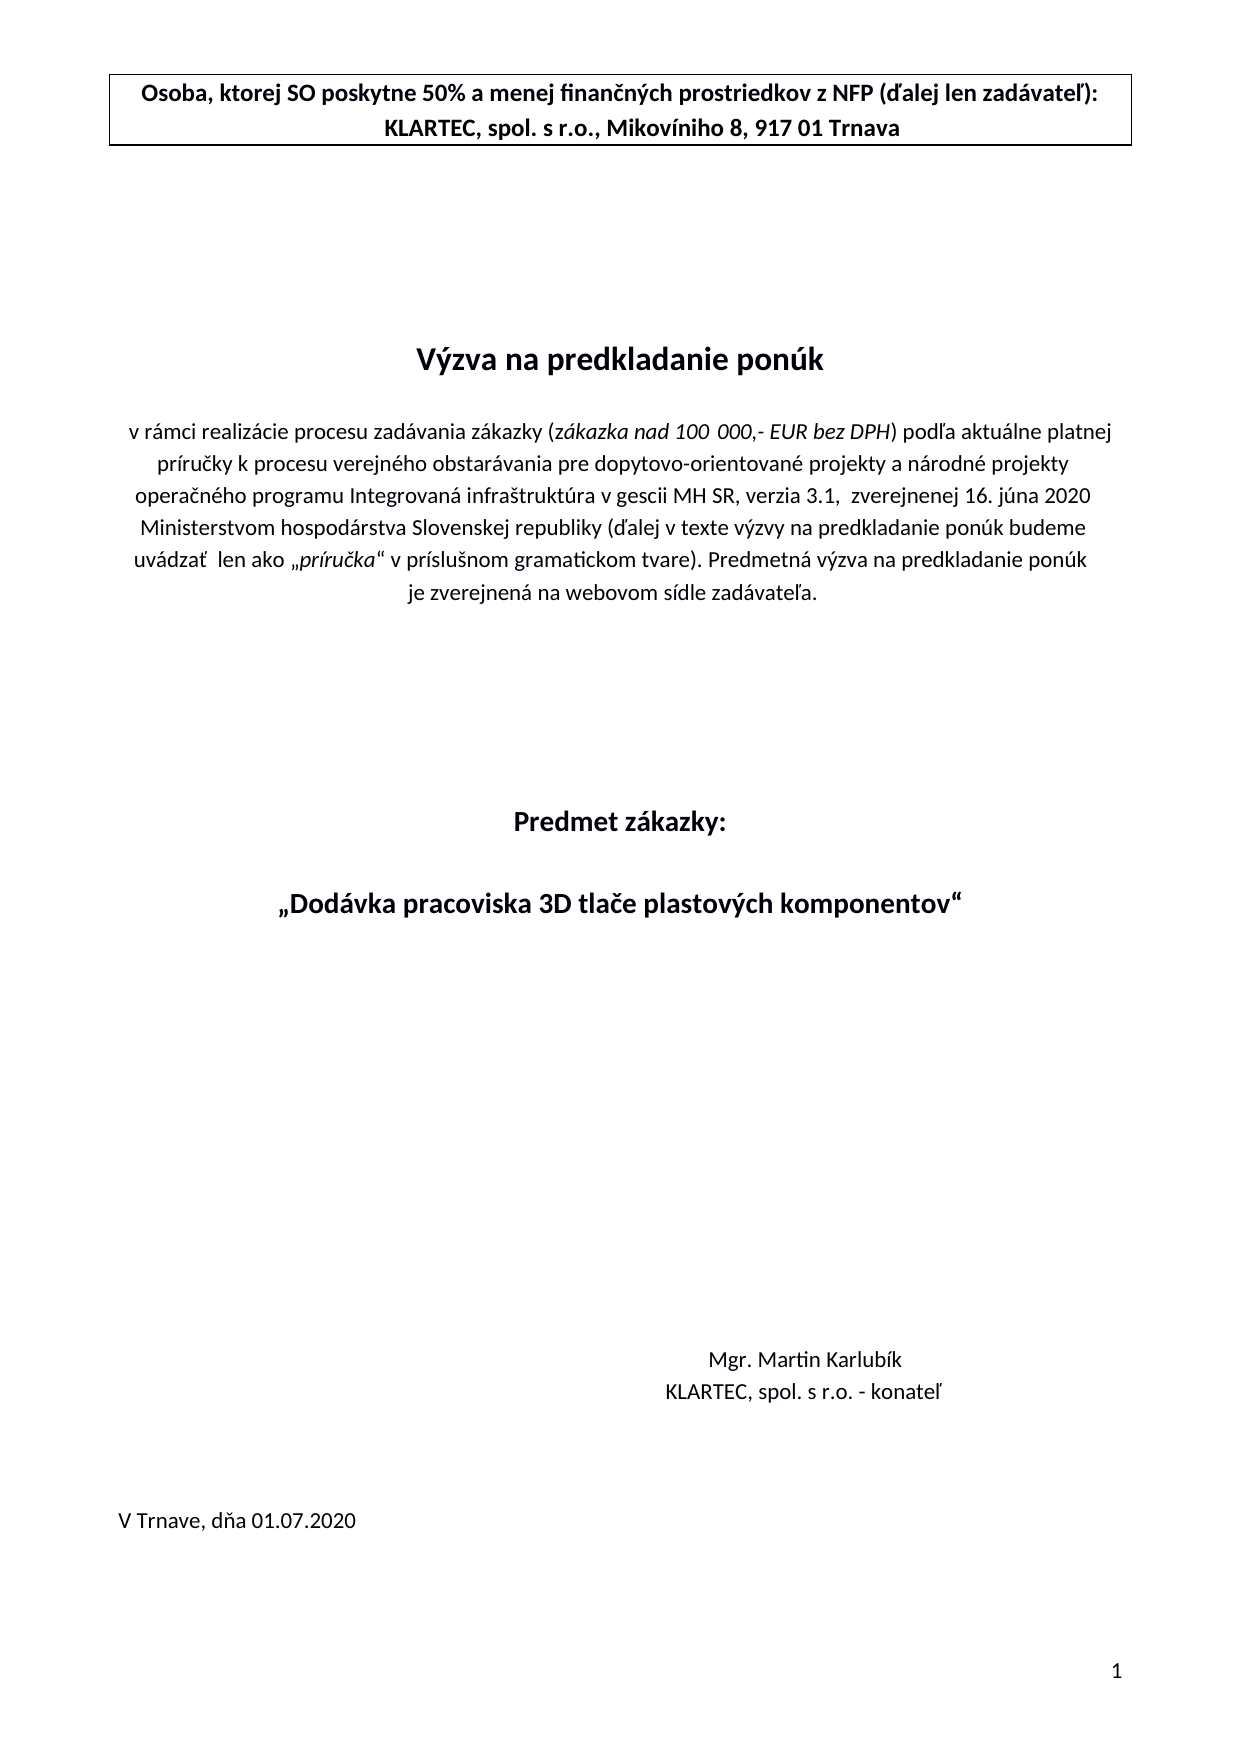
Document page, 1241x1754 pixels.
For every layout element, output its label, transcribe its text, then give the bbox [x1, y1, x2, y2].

text KLARTEC, spol. s r.o. - konateľ [118, 1377, 1122, 1405]
text V Trnave, dňa 01.07.2020 [118, 1506, 1122, 1534]
text „Dodávka pracoviska 3D tlače plastových komponentov“ [103, 885, 1122, 921]
subtitle Výzva na predkladanie ponúk [103, 338, 1122, 378]
text v rámci realizácie procesu zadávania zákazky (zákazka nad 100 000,- EUR bez DPH) podľa aktuálne platnej príručky k procesu verejného obstarávania pre dopytovo-orientované projekty a národné projekty operačného programu Integrovaná infraštruktúra v gescii MH SR, verzia 3.1, zverejnenej 16. júna 2020 Ministerstvom hospodárstva Slovenskej republiky (ďalej v texte výzvy na predkladanie ponúk budeme uvádzať len ako „príručka“ v príslušnom gramatickom tvare). Predmetná výzva na predkladanie ponúk je zverejnená na webovom sídle zadávateľa. [103, 417, 1122, 606]
text Predmet zákazky: [103, 803, 1122, 839]
text Mgr. Martin Karlubík [118, 1345, 1122, 1373]
